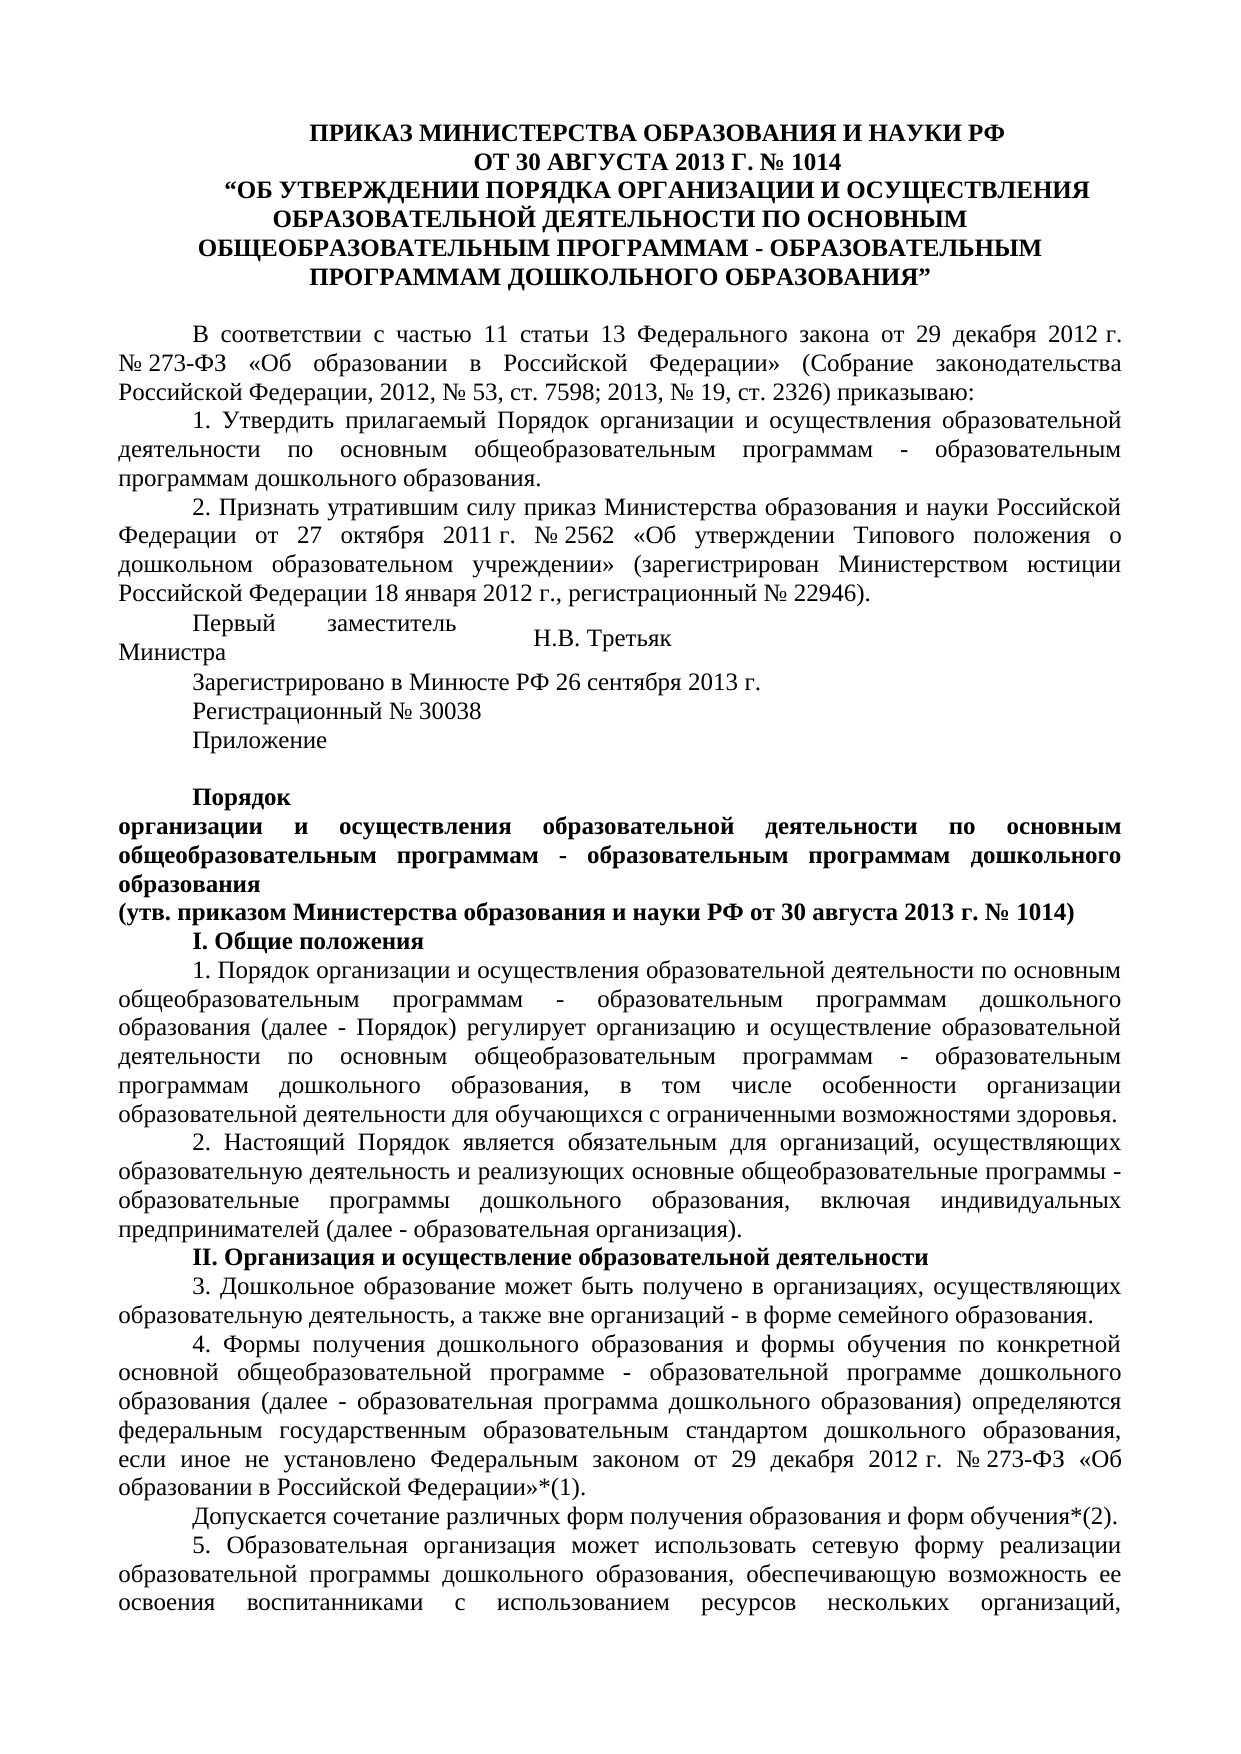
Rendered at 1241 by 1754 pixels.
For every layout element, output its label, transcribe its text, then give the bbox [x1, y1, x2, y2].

text ПРИКАЗ МИНИСТЕРСТВА ОБРАЗОВАНИЯ И НАУКИ РФ [118, 118, 1122, 147]
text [118, 1530, 1122, 1616]
text 2. Признать утратившим силу приказ Министерства образования и науки Российской Федерации от 27 октября 2011 г. № 2562 «Об утверждении Типового положения о дошкольном образовательном учреждении» (зарегистрирован Министерством юстиции Российской Федерации 18 января 2012 г., регистрационный № 22946). [118, 492, 1122, 607]
table_header Н.В. Третьяк [458, 607, 799, 667]
text 1. Утвердить прилагаемый Порядок организации и осуществления образовательной деятельности по основным общеобразовательным программам - образовательным программам дошкольного образования. [118, 406, 1122, 492]
text “ОБ УТВЕРЖДЕНИИ ПОРЯДКА ОРГАНИЗАЦИИ И ОСУЩЕСТВЛЕНИЯ ОБРАЗОВАТЕЛЬНОЙ ДЕЯТЕЛЬНОСТИ ПО ОСНОВНЫМ ОБЩЕОБРАЗОВАТЕЛЬНЫМ ПРОГРАММАМ - ОБРАЗОВАТЕЛЬНЫМ ПРОГРАММАМ ДОШКОЛЬНОГО ОБРАЗОВАНИЯ” [118, 176, 1122, 291]
text Допускается сочетание различных форм получения образования и форм обучения*(2). [118, 1501, 1122, 1530]
text 2. Настоящий Порядок является обязательным для организаций, осуществляющих образовательную деятельность и реализующих основные общеобразовательные программы - образовательные программы дошкольного образования, включая индивидуальных предпринимателей (далее - образовательная организация). [118, 1127, 1122, 1242]
text Регистрационный № 30038 [118, 696, 1122, 725]
text I. Общие положения [118, 926, 1122, 955]
text II. Организация и осуществление образовательной деятельности [118, 1242, 1122, 1271]
text Зарегистрировано в Минюсте РФ 26 сентября 2013 г. [118, 667, 1122, 696]
text ОТ 30 АВГУСТА 2013 Г. № 1014 [118, 147, 1122, 176]
table_header Первый заместитель Министра [117, 607, 458, 667]
text Приложение [118, 725, 1122, 754]
text 1. Порядок организации и осуществления образовательной деятельности по основным общеобразовательным программам - образовательным программам дошкольного образования (далее - Порядок) регулирует организацию и осуществление образовательной деятельности по основным общеобразовательным программам - образовательным программам дошкольного образования, в том числе особенности организации образовательной деятельности для обучающихся с ограниченными возможностями здоровья. [118, 955, 1122, 1127]
text 4. Формы получения дошкольного образования и формы обучения по конкретной основной общеобразовательной программе - образовательной программе дошкольного образования (далее - образовательная программа дошкольного образования) определяются федеральным государственным образовательным стандартом дошкольного образования, если иное не установлено Федеральным законом от 29 декабря 2012 г. № 273-ФЗ «Об образовании в Российской Федерации»*(1). [118, 1329, 1122, 1501]
text 3. Дошкольное образование может быть получено в организациях, осуществляющих образовательную деятельность, а также вне организаций - в форме семейного образования. [118, 1271, 1122, 1329]
text Порядок организации и осуществления образовательной деятельности по основным общеобразовательным программам - образовательным программам дошкольного образования (утв. приказом Министерства образования и науки РФ от 30 августа 2013 г. № 1014) [118, 782, 1122, 926]
text В соответствии с частью 11 статьи 13 Федерального закона от 29 декабря 2012 г. № 273-ФЗ «Об образовании в Российской Федерации» (Собрание законодательства Российской Федерации, 2012, № 53, ст. 7598; 2013, № 19, ст. 2326) приказываю: [118, 319, 1122, 406]
